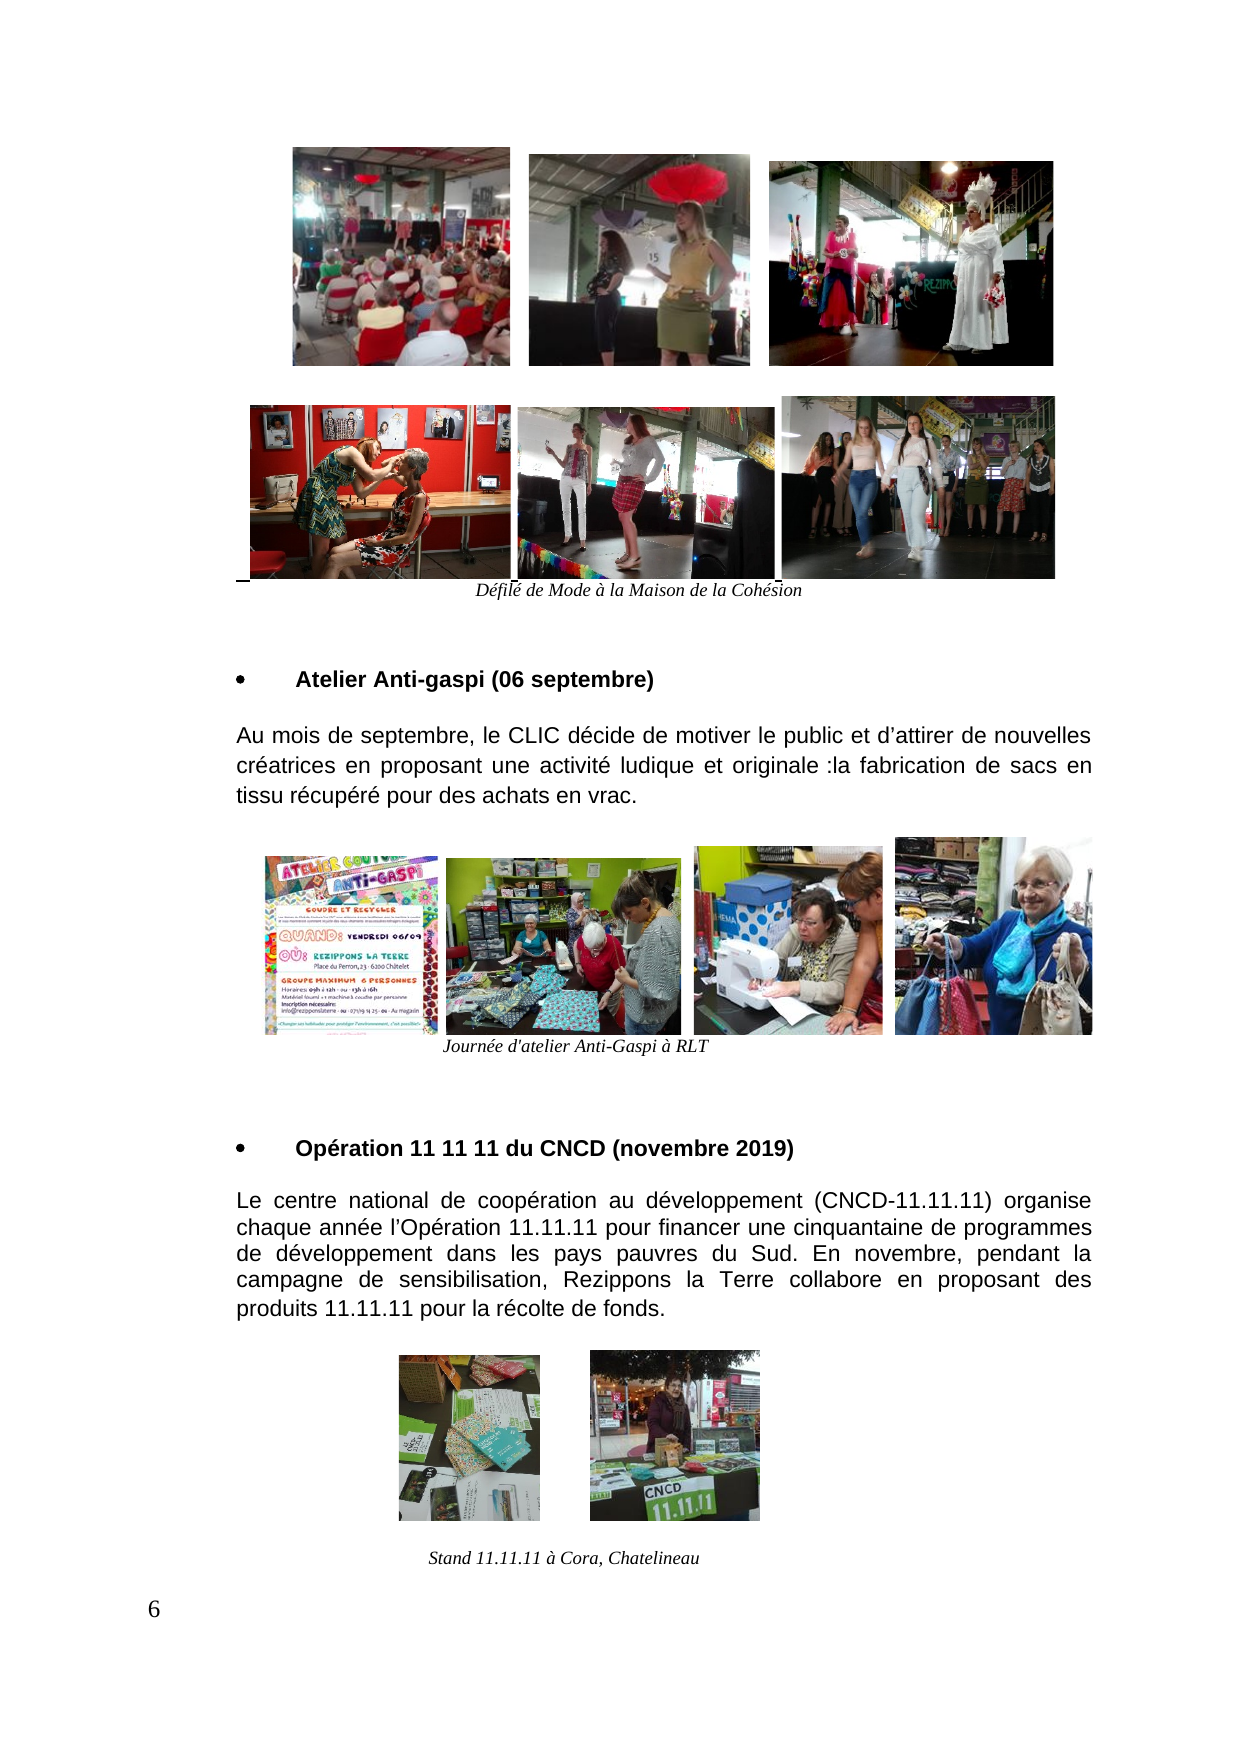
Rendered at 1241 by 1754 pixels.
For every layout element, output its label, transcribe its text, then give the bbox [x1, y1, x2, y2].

list Opération 11 11 11 du CNCD (novembre 2019) [236, 1134, 1093, 1161]
picture [292, 147, 511, 366]
text Au mois de septembre, le CLIC décide de motiver le public et d’attirer de nouvelles créatrices en proposant une activité ludique et originale :la fabrication de sacs en tissu récupéré pour des achats en vrac. [236, 722, 1093, 808]
picture [517, 407, 775, 579]
text Stand 11.11.11 à Cora, Chatelineau [148, 1547, 1093, 1568]
text Défilé de Mode à la Maison de la Cohésion [369, 579, 1093, 601]
picture [446, 858, 682, 1035]
text Journée d'atelier Anti-Gaspi à RLT [369, 1035, 1093, 1056]
picture [781, 396, 1056, 579]
list Atelier Anti-gaspi (06 septembre) [236, 661, 1093, 692]
picture [261, 856, 440, 1035]
picture [895, 837, 1093, 1035]
text Le centre national de coopération au développement (CNCD-11.11.11) organise chaque année l’Opération 11.11.11 pour financer une cinquantaine de programmes de développement dans les pays pauvres du Sud. En novembre, pendant la campagne de sensibilisation, Rezippons la Terre collabore en proposant des produits 11.11.11 pour la récolte de fonds. [236, 1187, 1093, 1321]
picture [693, 846, 883, 1035]
picture [250, 405, 511, 579]
picture [398, 1355, 540, 1521]
picture [590, 1350, 760, 1521]
picture [769, 161, 1054, 366]
picture [528, 154, 751, 366]
